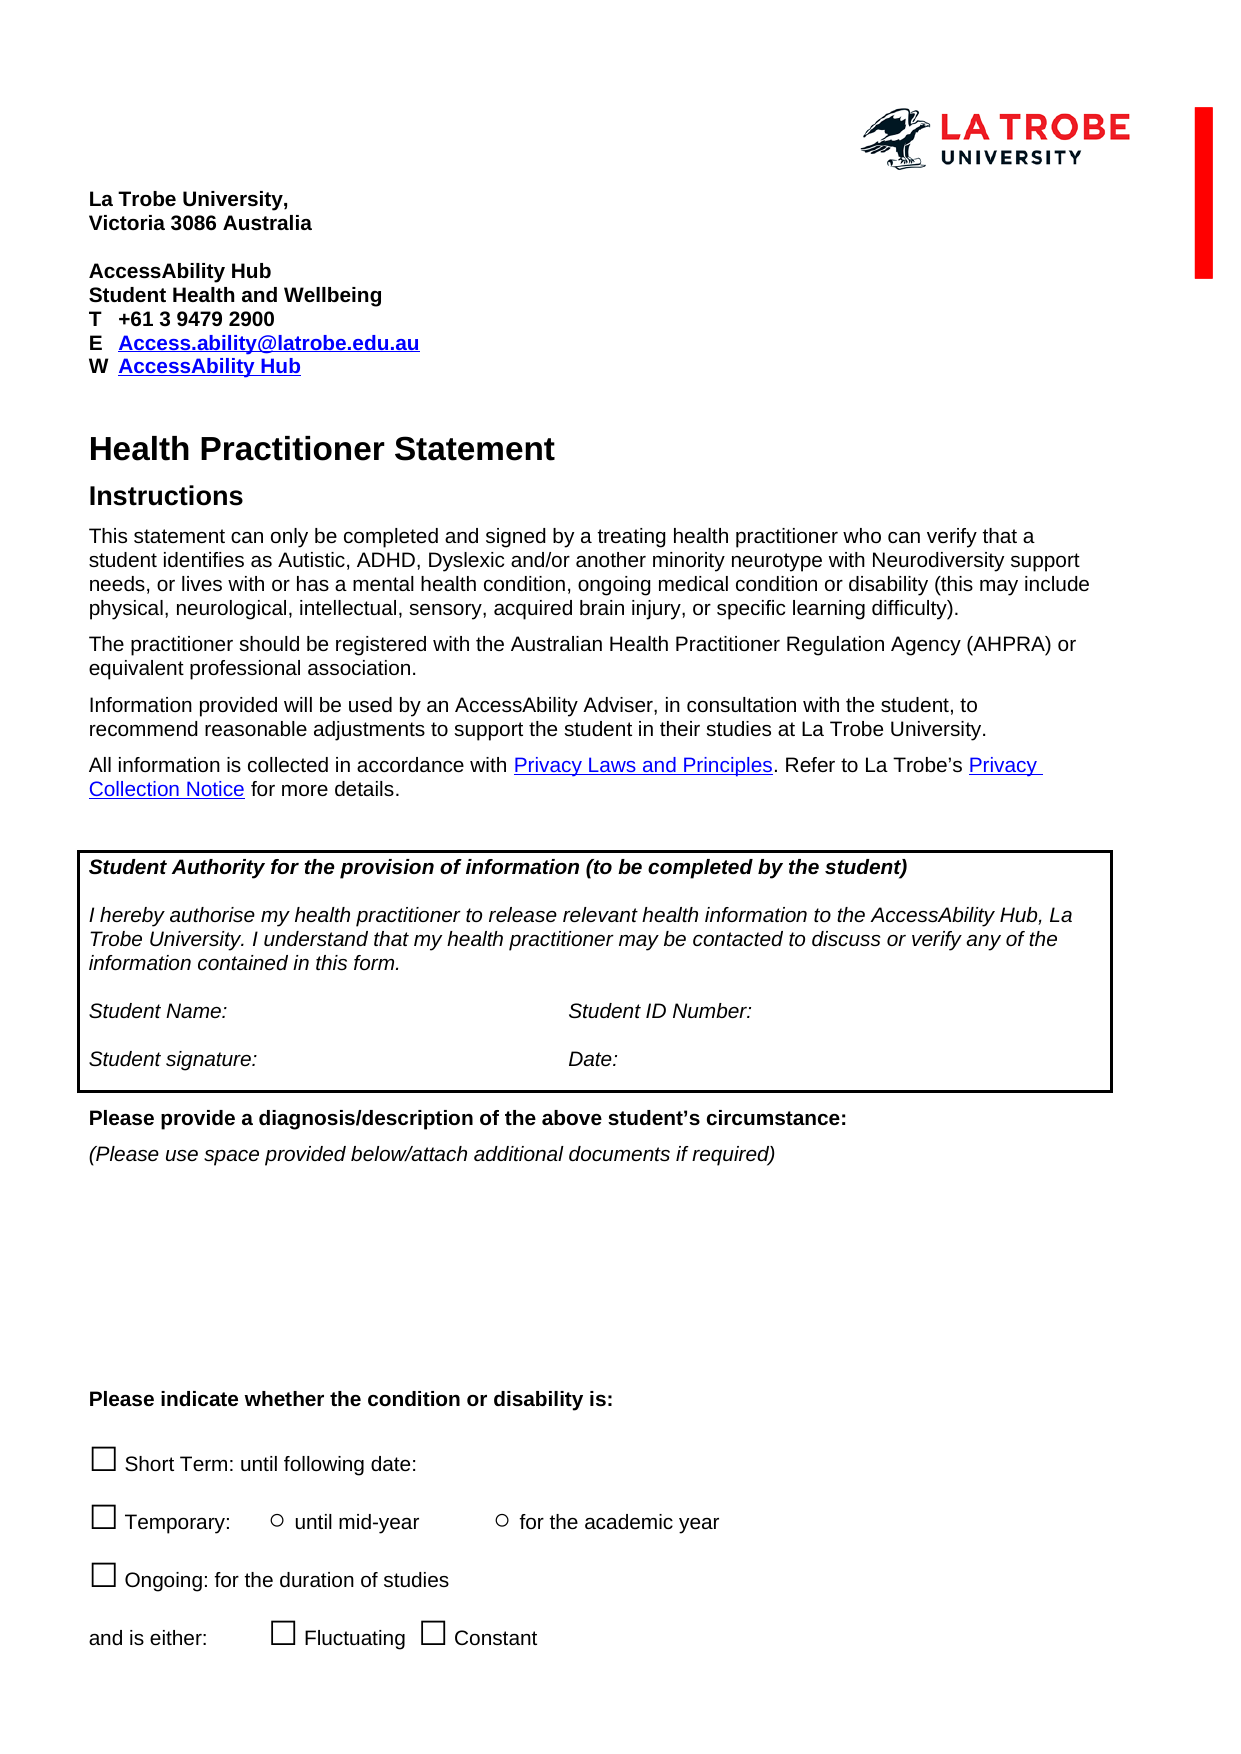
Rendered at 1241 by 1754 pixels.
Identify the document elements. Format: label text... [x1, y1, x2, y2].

text (Please use space provided below/attach additional documents if required) [88, 1142, 1093, 1166]
text Please indicate whether the condition or disability is: [88, 1387, 1093, 1411]
text Student Authority for the provision of information (to be completed by the student) [80, 853, 1110, 879]
subtitle W AccessAbility Hub [88, 354, 1093, 378]
text Short Term: until following date: [88, 1436, 1095, 1481]
picture [856, 92, 1140, 183]
text Ongoing: for the duration of studies [88, 1551, 1095, 1597]
text Student Name: Student ID Number: [80, 994, 1110, 1023]
text This statement can only be completed and signed by a treating health practitioner who can verify that a student identifies as Autistic, ADHD, Dyslexic and/or another minority neurotype with Neurodiversity support needs, or lives with or has a mental health condition, ongoing medical condition or disability (this may include physical, neurological, intellectual, sensory, acquired brain injury, or specific learning difficulty). [88, 524, 1093, 620]
text Student signature: Date: [80, 1042, 1110, 1071]
text All information is collected in accordance with Privacy Laws and Principles. Refer to La Trobe’s Privacy Collection Notice for more details. [88, 753, 1093, 801]
subtitle T +61 3 9479 2900 [88, 306, 1093, 330]
text The practitioner should be registered with the Australian Health Practitioner Regulation Agency (AHPRA) or equivalent professional association. [88, 632, 1093, 680]
text Please provide a diagnosis/description of the above student’s circumstance: [88, 1106, 1093, 1129]
text I hereby authorise my health practitioner to release relevant health information to the AccessAbility Hub, La Trobe University. I understand that my health practitioner may be contacted to discuss or verify any of the information contained in this form. [80, 898, 1110, 975]
text and is either: Fluctuating Constant [88, 1609, 1095, 1655]
subtitle Instructions [88, 480, 1093, 511]
subtitle La Trobe University, [88, 187, 1093, 211]
subtitle Student Health and Wellbeing [88, 282, 1093, 306]
subtitle Victoria 3086 Australia [88, 211, 1093, 234]
subtitle Health Practitioner Statement [88, 429, 1093, 468]
text Information provided will be used by an AccessAbility Adviser, in consultation with the student, to recommend reasonable adjustments to support the student in their studies at La Trobe University. [88, 693, 1093, 741]
subtitle AccessAbility Hub [88, 258, 1093, 282]
subtitle E Access.ability@latrobe.edu.au [88, 330, 1093, 354]
text Temporary: until mid-year for the academic year [88, 1493, 1095, 1539]
